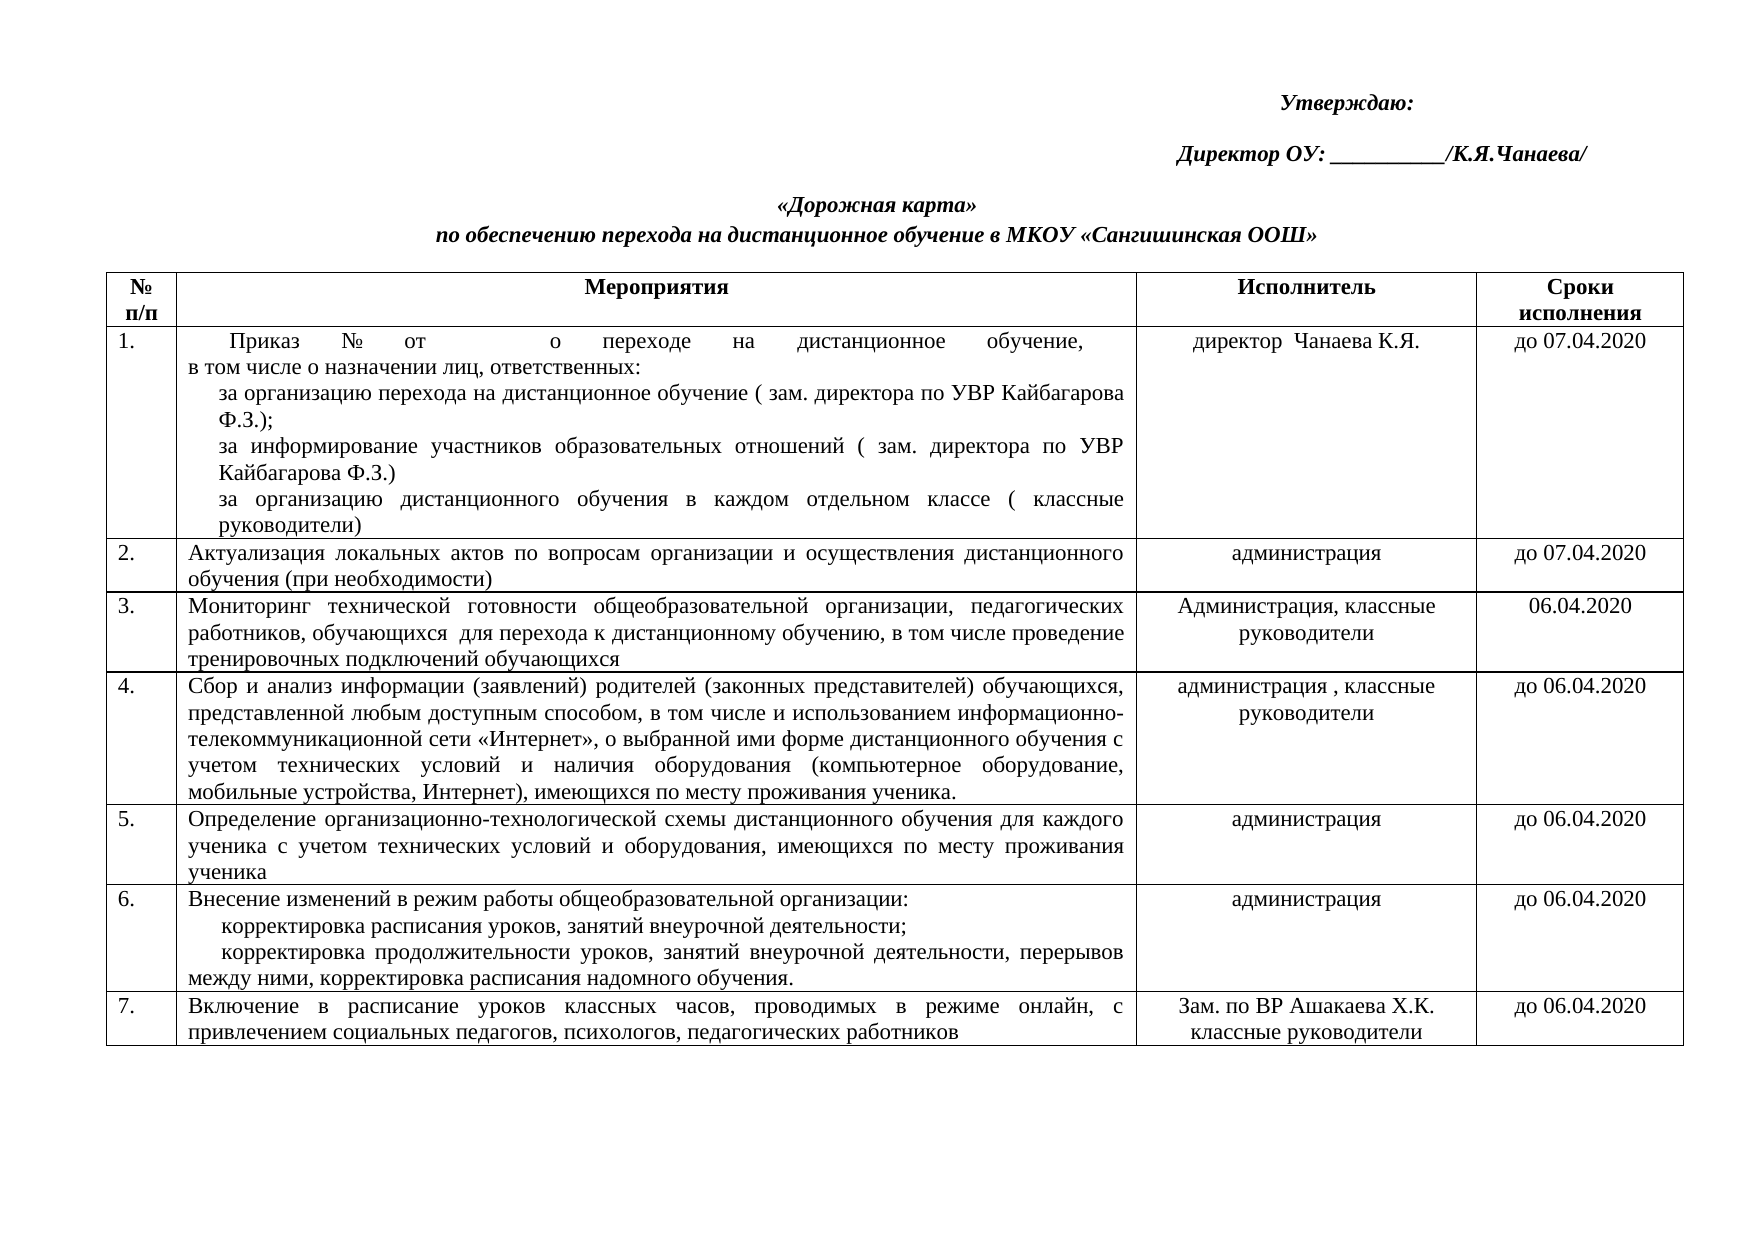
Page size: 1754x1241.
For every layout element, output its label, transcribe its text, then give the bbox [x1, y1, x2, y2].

table_cell Определение организационно-технологической схемы дистанционного обучения для каждого ученика с учетом технических условий и оборудования, имеющихся по месту проживания ученика [177, 805, 1136, 884]
table_cell до 07.04.2020 [1477, 327, 1683, 538]
table_cell до 06.04.2020 [1477, 673, 1683, 804]
table_cell Включение в расписание уроков классных часов, проводимых в режиме онлайн, с привлечением социальных педагогов, психологов, педагогических работников [177, 992, 1136, 1044]
table_cell [107, 992, 176, 1044]
table_header Исполнитель [1137, 273, 1476, 326]
table_cell [107, 805, 176, 884]
table_cell до 06.04.2020 [1477, 805, 1683, 884]
table_cell [107, 593, 176, 671]
table_cell до 07.04.2020 [1477, 539, 1683, 591]
table_cell до 06.04.2020 [1477, 885, 1683, 991]
table_header Мероприятия [177, 273, 1136, 326]
table_cell 06.04.2020 [1477, 593, 1683, 671]
table_cell администрация [1137, 805, 1476, 884]
table_cell Сбор и анализ информации (заявлений) родителей (законных представителей) обучающихся, представленной любым доступным способом, в том числе и использованием информационно-телекоммуникационной сети «Интернет», о выбранной ими форме дистанционного обучения с учетом технических условий и наличия оборудования (компьютерное оборудование, мобильные устройства, Интернет), имеющихся по месту проживания ученика. [177, 673, 1136, 804]
table_cell администрация [1137, 885, 1476, 991]
table_cell администрация [1137, 539, 1476, 591]
table_header № п/п [107, 273, 176, 326]
table_header Сроки исполнения [1477, 273, 1683, 326]
text Утверждаю: [118, 89, 1636, 115]
table_cell Администрация, классные руководители [1137, 593, 1476, 671]
table_cell Приказ № от о переходе на дистанционное обучение, в том числе о назначении лиц, ответственных: за организацию перехода на дистанционное обучение ( зам. директора по УВР Кайбагарова Ф.З.); за информирование участников образовательных отношений ( зам. директора по УВР Кайбагарова Ф.З.) за организацию дистанционного обучения в каждом отдельном классе ( классные руководители) [177, 327, 1136, 538]
table_cell Зам. по ВР Ашакаева Х.К. классные руководители [1137, 992, 1476, 1044]
table_cell директор Чанаева К.Я. [1137, 327, 1476, 538]
table_cell администрация , классные руководители [1137, 673, 1476, 804]
table_cell Актуализация локальных актов по вопросам организации и осуществления дистанционного обучения (при необходимости) [177, 539, 1136, 591]
table_cell [107, 673, 176, 804]
text «Дорожная карта» по обеспечению перехода на дистанционное обучение в МКОУ «Сангишинская ООШ» [118, 191, 1636, 247]
table_cell [107, 885, 176, 991]
table_cell до 06.04.2020 [1477, 992, 1683, 1044]
table_cell Внесение изменений в режим работы общеобразовательной организации: корректировка расписания уроков, занятий внеурочной деятельности; корректировка продолжительности уроков, занятий внеурочной деятельности, перерывов между ними, корректировка расписания надомного обучения. [177, 885, 1136, 991]
table_cell [107, 539, 176, 591]
text Директор ОУ: __________/К.Я.Чанаева/ [118, 140, 1636, 166]
table_cell [107, 327, 176, 538]
table_cell Мониторинг технической готовности общеобразовательной организации, педагогических работников, обучающихся для перехода к дистанционному обучению, в том числе проведение тренировочных подключений обучающихся [177, 593, 1136, 671]
